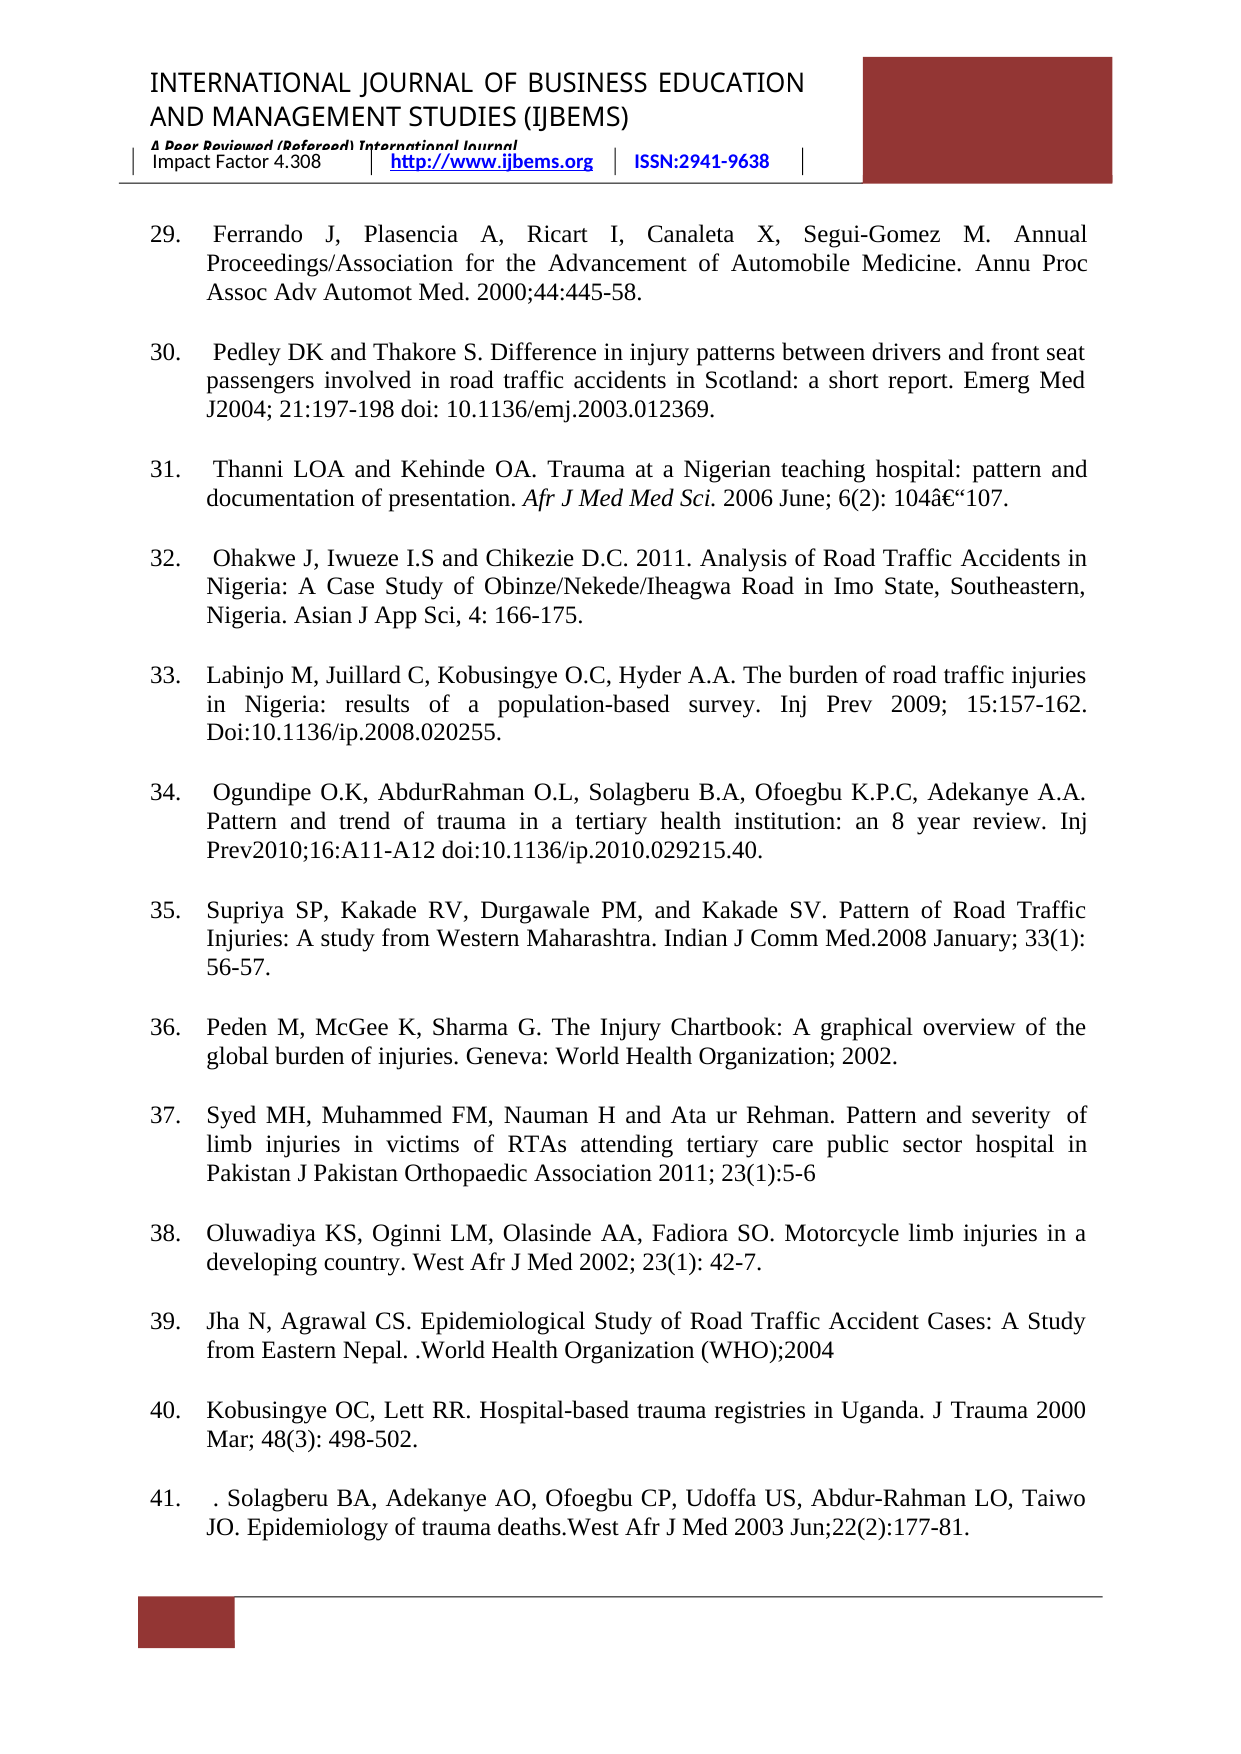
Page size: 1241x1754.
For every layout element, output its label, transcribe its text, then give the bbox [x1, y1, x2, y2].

list Pedley DK and Thakore S. Difference in injury patterns between drivers and front seat passengers involved in road traffic accidents in Scotland: a short report. Emerg Med J2004; 21:197-198 doi: 10.1136/emj.2003.012369. [150, 337, 1087, 423]
list Supriya SP, Kakade RV, Durgawale PM, and Kakade SV. Pattern of Road Traffic Injuries: A study from Western Maharashtra. Indian J Comm Med.2008 January; 33(1): 56-57. [150, 895, 1087, 981]
list . Solagberu BA, Adekanye AO, Ofoegbu CP, Udoffa US, Abdur-Rahman LO, Taiwo JO. Epidemiology of trauma deaths.West Afr J Med 2003 Jun;22(2):177-81. [150, 1483, 1087, 1541]
list Kobusingye OC, Lett RR. Hospital-based trauma registries in Uganda. J Trauma 2000 Mar; 48(3): 498-502. [150, 1395, 1088, 1452]
list Syed MH, Muhammed FM, Nauman H and Ata ur Rehman. Pattern and severity of limb injuries in victims of RTAs attending tertiary care public sector hospital in Pakistan J Pakistan Orthopaedic Association 2011; 23(1):5-6 [150, 1101, 1087, 1187]
list Ohakwe J, Iwueze I.S and Chikezie D.C. 2011. Analysis of Road Traffic Accidents in Nigeria: A Case Study of Obinze/Nekede/Iheagwa Road in Imo State, Southeastern, Nigeria. Asian J App Sci, 4: 166-175. [150, 543, 1087, 629]
list Oluwadiya KS, Oginni LM, Olasinde AA, Fadiora SO. Motorcycle limb injuries in a developing country. West Afr J Med 2002; 23(1): 42-7. [150, 1218, 1087, 1275]
list Thanni LOA and Kehinde OA. Trauma at a Nigerian teaching hospital: pattern and documentation of presentation. Afr J Med Med Sci. 2006 June; 6(2): 104â€“107. [150, 454, 1087, 511]
list Ferrando J, Plasencia A, Ricart I, Canaleta X, Segui-Gomez M. Annual Proceedings/Association for the Advancement of Automobile Medicine. Annu Proc Assoc Adv Automot Med. 2000;44:445-58. [150, 219, 1088, 305]
list Peden M, McGee K, Sharma G. The Injury Chartbook: A graphical overview of the global burden of injuries. Geneva: World Health Organization; 2002. [150, 1012, 1087, 1069]
list Ogundipe O.K, AbdurRahman O.L, Solagberu B.A, Ofoegbu K.P.C, Adekanye A.A. Pattern and trend of trauma in a tertiary health institution: an 8 year review. Inj Prev2010;16:A11-A12 doi:10.1136/ip.2010.029215.40. [150, 777, 1087, 863]
list Jha N, Agrawal CS. Epidemiological Study of Road Traffic Accident Cases: A Study from Eastern Nepal. .World Health Organization (WHO);2004 [150, 1306, 1087, 1364]
list Labinjo M, Juillard C, Kobusingye O.C, Hyder A.A. The burden of road traffic injuries in Nigeria: results of a population-based survey. Inj Prev 2009; 15:157-162. Doi:10.1136/ip.2008.020255. [150, 660, 1088, 746]
